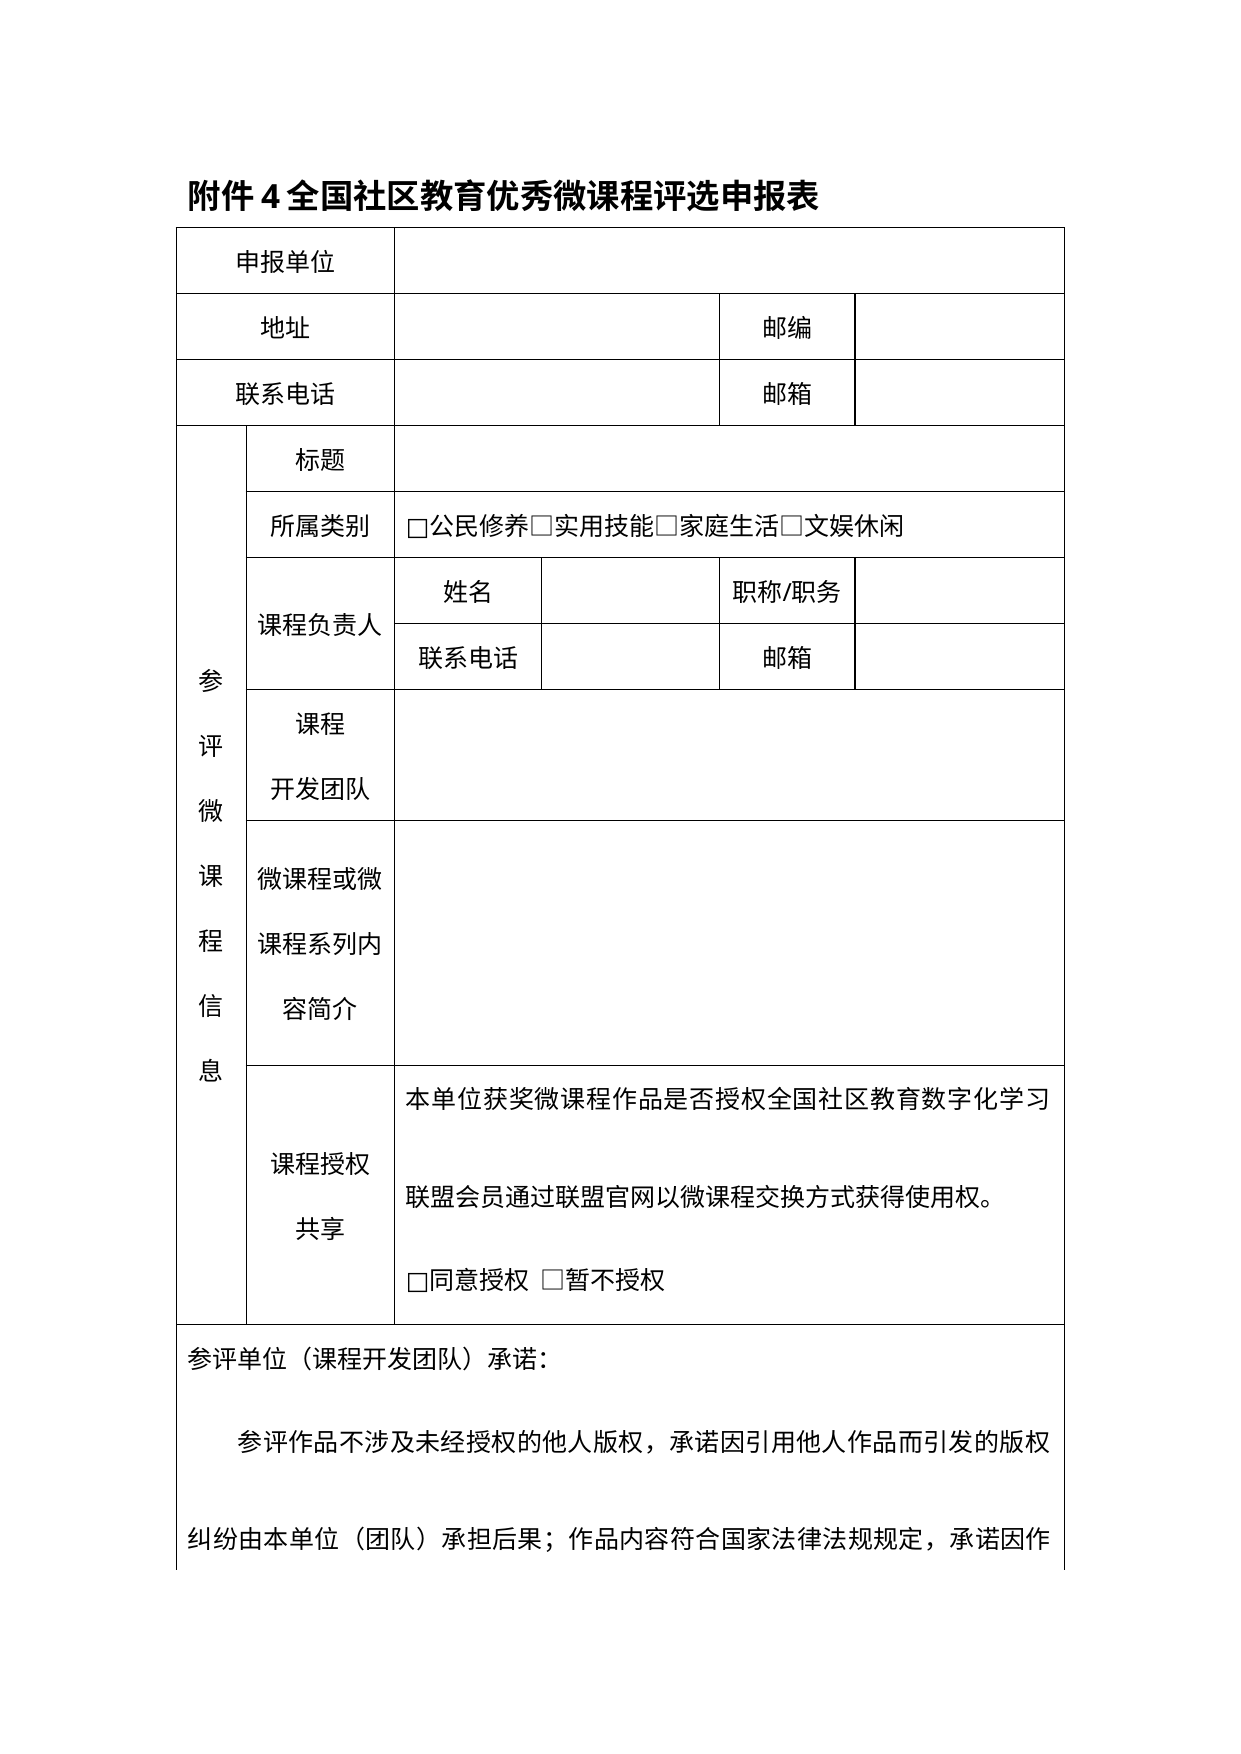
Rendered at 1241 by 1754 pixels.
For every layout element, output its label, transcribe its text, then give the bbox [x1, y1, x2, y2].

table_cell 姓名 [395, 558, 541, 623]
table_cell 邮箱 [720, 624, 854, 689]
table_cell 联系电话 [395, 624, 541, 689]
table_cell 课程负责人 [247, 558, 394, 689]
table_cell [856, 294, 1064, 359]
table_cell 职称/职务 [720, 558, 854, 623]
table_cell [542, 558, 719, 623]
table_cell 参评 微 课 程信息 [177, 426, 246, 1324]
table_cell [395, 690, 1064, 820]
table_cell [856, 558, 1064, 623]
table_cell 微课程或微课程系列内容简介 [247, 821, 394, 1064]
table_cell 课程 开发团队 [247, 690, 394, 820]
table_cell 所属类别 [247, 492, 394, 557]
table_header [395, 228, 1064, 293]
table_cell 课程授权 共享 [247, 1066, 394, 1324]
table_cell [856, 624, 1064, 689]
table_cell [395, 360, 719, 425]
table_cell 本单位获奖微课程作品是否授权全国社区教育数字化学习联盟会员通过联盟官网以微课程交换方式获得使用权。 □同意授权 □暂不授权 [395, 1066, 1064, 1324]
table_cell [395, 821, 1064, 1064]
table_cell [177, 1325, 1064, 1570]
table_cell [856, 360, 1064, 425]
table_cell [395, 294, 719, 359]
table_cell 标题 [247, 426, 394, 491]
table_cell [395, 426, 1064, 491]
table_cell 邮箱 [720, 360, 854, 425]
table_cell 联系电话 [177, 360, 394, 425]
table_header 申报单位 [177, 228, 394, 293]
table_cell [542, 624, 719, 689]
table_cell □公民修养□实用技能□家庭生活□文娱休闲 [395, 492, 1064, 557]
text 附件4全国社区教育优秀微课程评选申报表 [187, 162, 1053, 227]
table_cell 地址 [177, 294, 394, 359]
table_cell 邮编 [720, 294, 854, 359]
